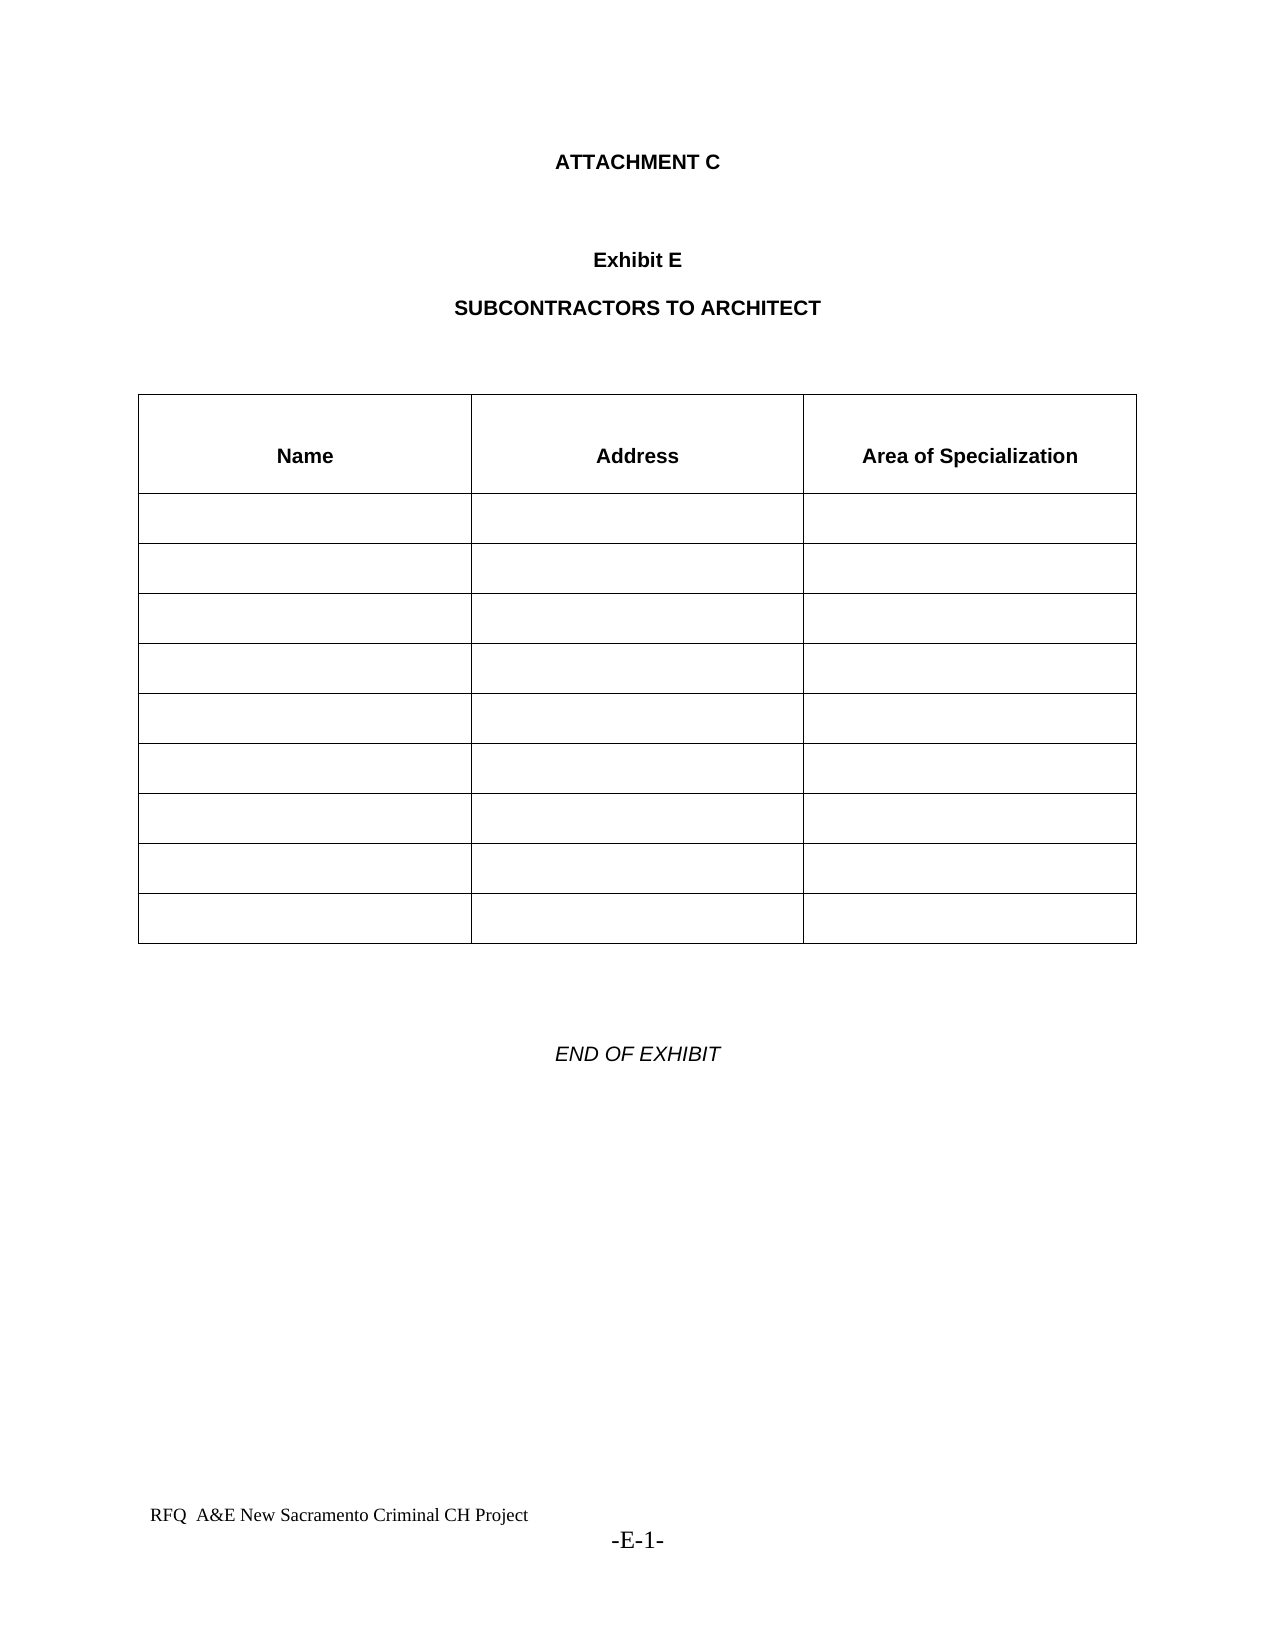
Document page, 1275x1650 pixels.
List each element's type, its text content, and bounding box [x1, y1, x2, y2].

table_cell [472, 594, 803, 643]
table_cell [472, 844, 803, 893]
table_cell [472, 544, 803, 593]
table_cell [139, 694, 471, 743]
table_cell [472, 644, 803, 693]
table_cell [139, 894, 471, 943]
table_cell [804, 744, 1136, 793]
table_cell [472, 694, 803, 743]
table_cell [139, 644, 471, 693]
table_cell [804, 644, 1136, 693]
table_cell [804, 494, 1136, 543]
table_cell [472, 794, 803, 843]
table_cell [804, 794, 1136, 843]
table_cell [139, 594, 471, 643]
table_cell [472, 494, 803, 543]
table_cell [139, 794, 471, 843]
list Exhibit E SUBCONTRACTORS TO ARCHITECT [150, 248, 1125, 320]
table_cell [804, 544, 1136, 593]
table_cell [472, 894, 803, 943]
text END OF EXHIBIT [150, 1042, 1125, 1066]
table_cell [804, 694, 1136, 743]
table_cell [804, 844, 1136, 893]
table_header Area of Specialization [804, 395, 1136, 493]
table_cell [804, 894, 1136, 943]
table_cell [804, 594, 1136, 643]
table_cell [139, 744, 471, 793]
list ATTACHMENT C [150, 150, 1125, 174]
table_cell [139, 844, 471, 893]
table_header Name [139, 395, 471, 493]
table_header Address [472, 395, 803, 493]
table_cell [139, 544, 471, 593]
table_cell [139, 494, 471, 543]
table_cell [472, 744, 803, 793]
